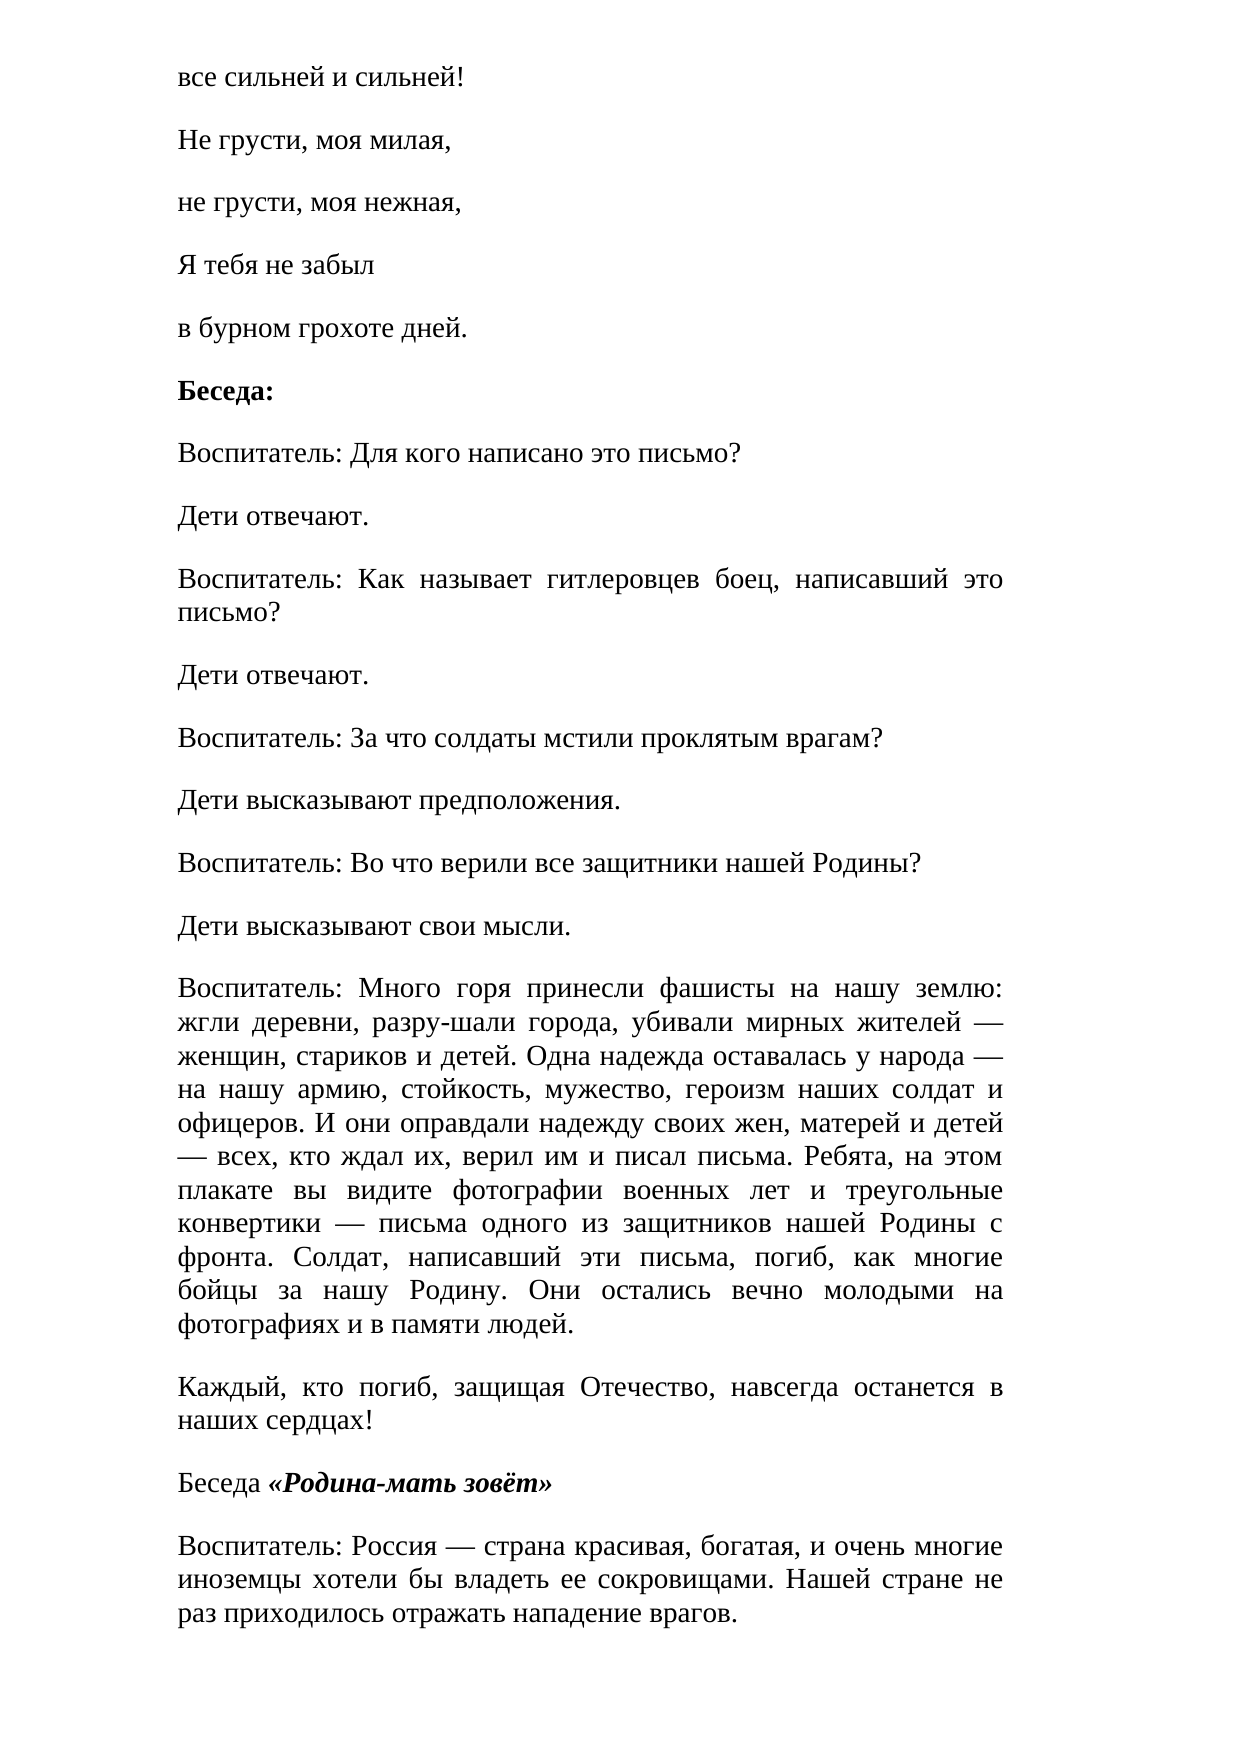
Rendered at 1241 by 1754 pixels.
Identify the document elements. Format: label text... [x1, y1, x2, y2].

text Не грусти, моя милая, [177, 122, 1004, 155]
text Воспитатель: Для кого написано это письмо? [177, 435, 1004, 469]
text Воспитатель: Много горя принесли фашисты на нашу землю: жгли деревни, разру-шали города, убивали мирных жителей — женщин, стариков и детей. Одна надежда оставалась у народа — на нашу армию, стойкость, мужество, героизм наших солдат и офицеров. И они оправдали надежду своих жен, матерей и детей — всех, кто ждал их, верил им и писал письма. Ребята, на этом плакате вы видите фотографии военных лет и треугольные конвертики — письма одного из защитников нашей Родины с фронта. Солдат, написавший эти письма, погиб, как многие бойцы за нашу Родину. Они остались вечно молодыми на фотографиях и в памяти людей. [177, 971, 1004, 1339]
text Воспитатель: Как называет гитлеровцев боец, написавший это письмо? [177, 561, 1004, 628]
text Воспитатель: Россия — страна красивая, богатая, и очень многие иноземцы хотели бы владеть ее сокровищами. Нашей стране не раз приходилось отражать нападение врагов. [177, 1528, 1004, 1628]
text Каждый, кто погиб, защищая Отечество, навсегда останется в наших сердцах! [177, 1369, 1004, 1436]
text в бурном грохоте дней. [177, 310, 1004, 343]
text Дети отвечают. [177, 657, 1004, 691]
text Воспитатель: За что солдаты мстили проклятым врагам? [177, 720, 1004, 753]
text Дети высказывают предположения. [177, 782, 1004, 816]
text Воспитатель: Во что верили все защитники нашей Родины? [177, 845, 1004, 879]
text не грусти, моя нежная, [177, 184, 1004, 218]
text Я тебя не забыл [177, 247, 1004, 281]
text Дети отвечают. [177, 498, 1004, 532]
text Беседа: [177, 373, 1004, 406]
text Беседа «Родина-мать зовёт» [177, 1465, 1004, 1498]
text Дети высказывают свои мысли. [177, 908, 1004, 941]
text все сильней и сильней! [177, 59, 1004, 93]
